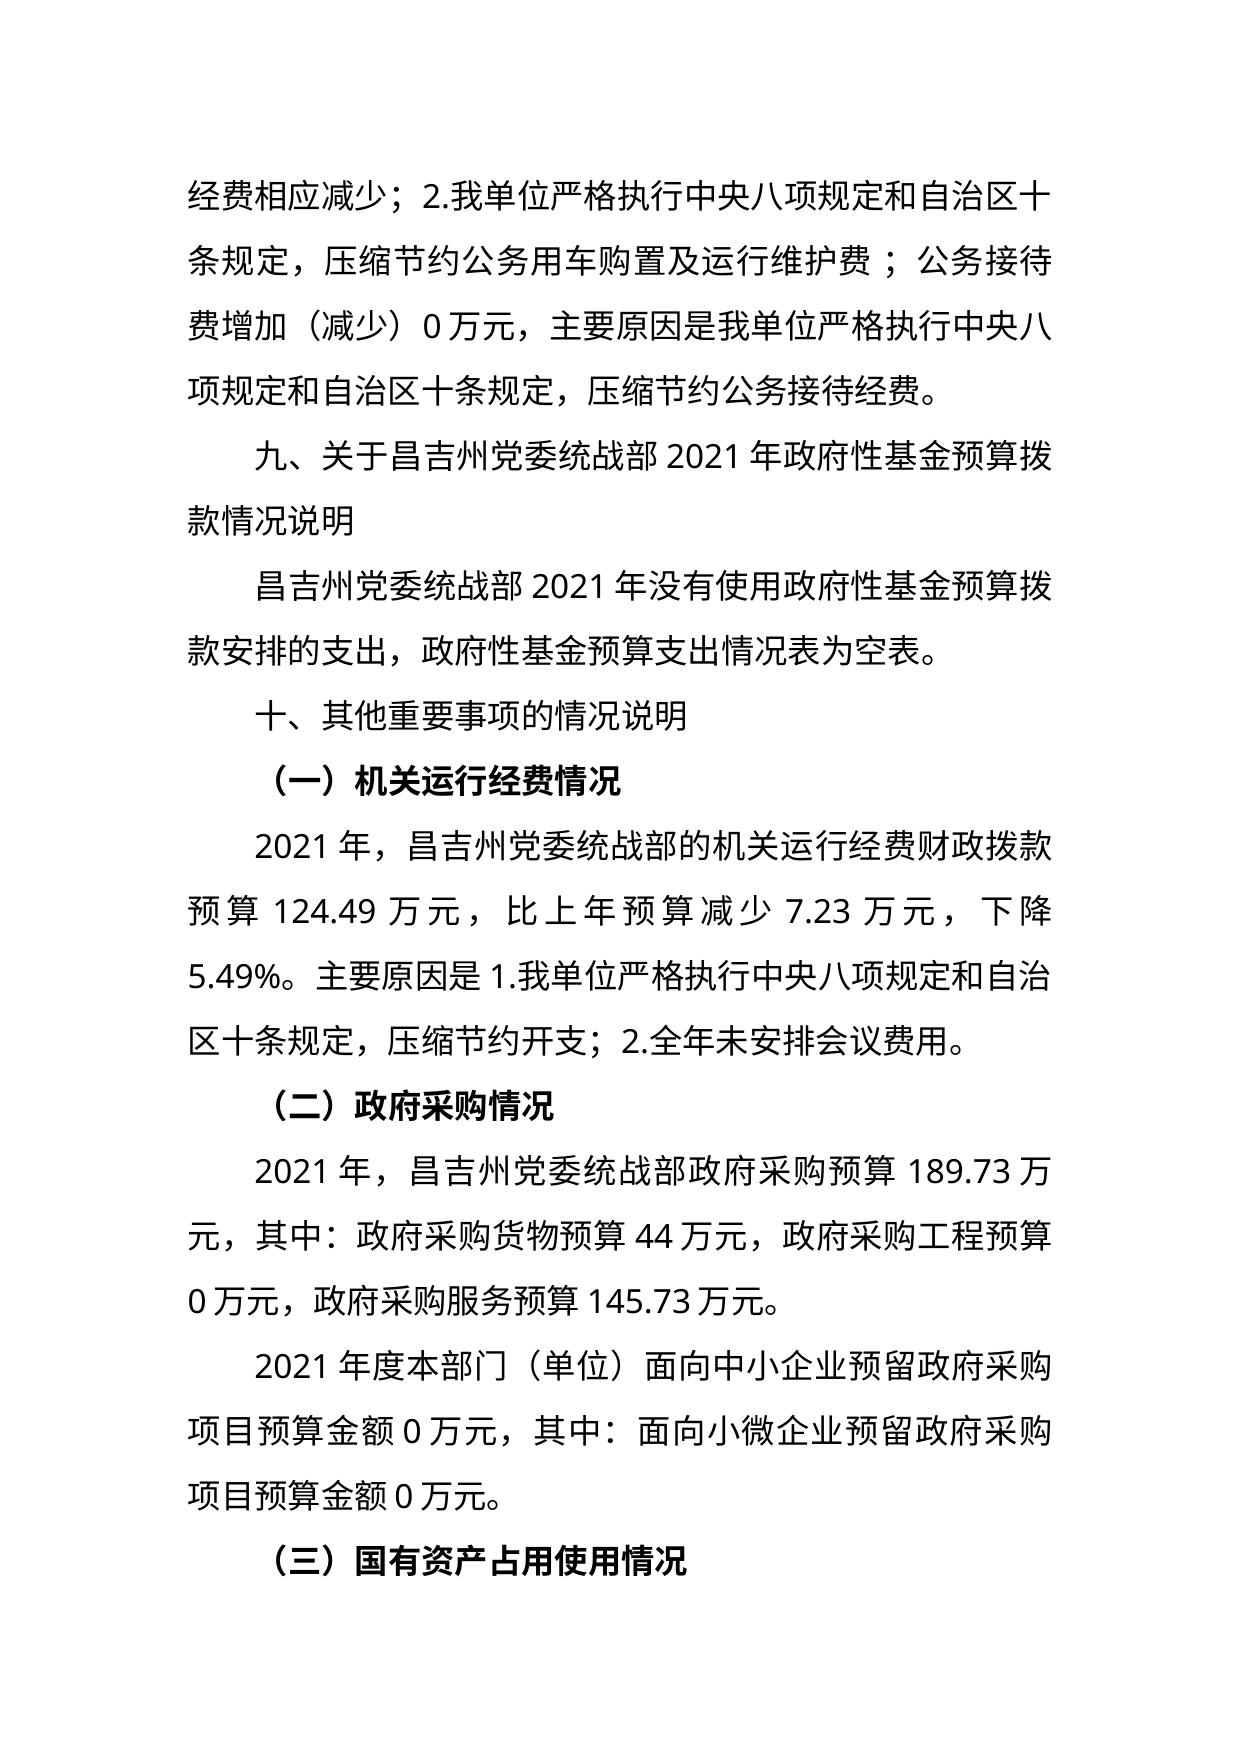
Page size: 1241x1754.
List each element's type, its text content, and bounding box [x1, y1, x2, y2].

text 2021年，昌吉州党委统战部政府采购预算189.73万元，其中：政府采购货物预算44万元，政府采购工程预算0万元，政府采购服务预算145.73万元。 [187, 1137, 1053, 1332]
text 昌吉州党委统战部2021年没有使用政府性基金预算拨款安排的支出，政府性基金预算支出情况表为空表。 [187, 552, 1053, 682]
text （三）国有资产占用使用情况 [187, 1527, 1053, 1592]
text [187, 162, 1053, 422]
text 十、其他重要事项的情况说明 [187, 682, 1053, 747]
text 2021年度本部门（单位）面向中小企业预留政府采购项目预算金额0万元，其中：面向小微企业预留政府采购项目预算金额0万元。 [187, 1332, 1053, 1527]
text （二）政府采购情况 [187, 1072, 1053, 1137]
text 2021年，昌吉州党委统战部的机关运行经费财政拨款预算124.49万元，比上年预算减少7.23万元，下降5.49%。主要原因是1.我单位严格执行中央八项规定和自治区十条规定，压缩节约开支；2.全年未安排会议费用。 [187, 812, 1053, 1072]
text （一）机关运行经费情况 [187, 747, 1053, 812]
text 九、关于昌吉州党委统战部2021年政府性基金预算拨款情况说明 [187, 422, 1053, 552]
